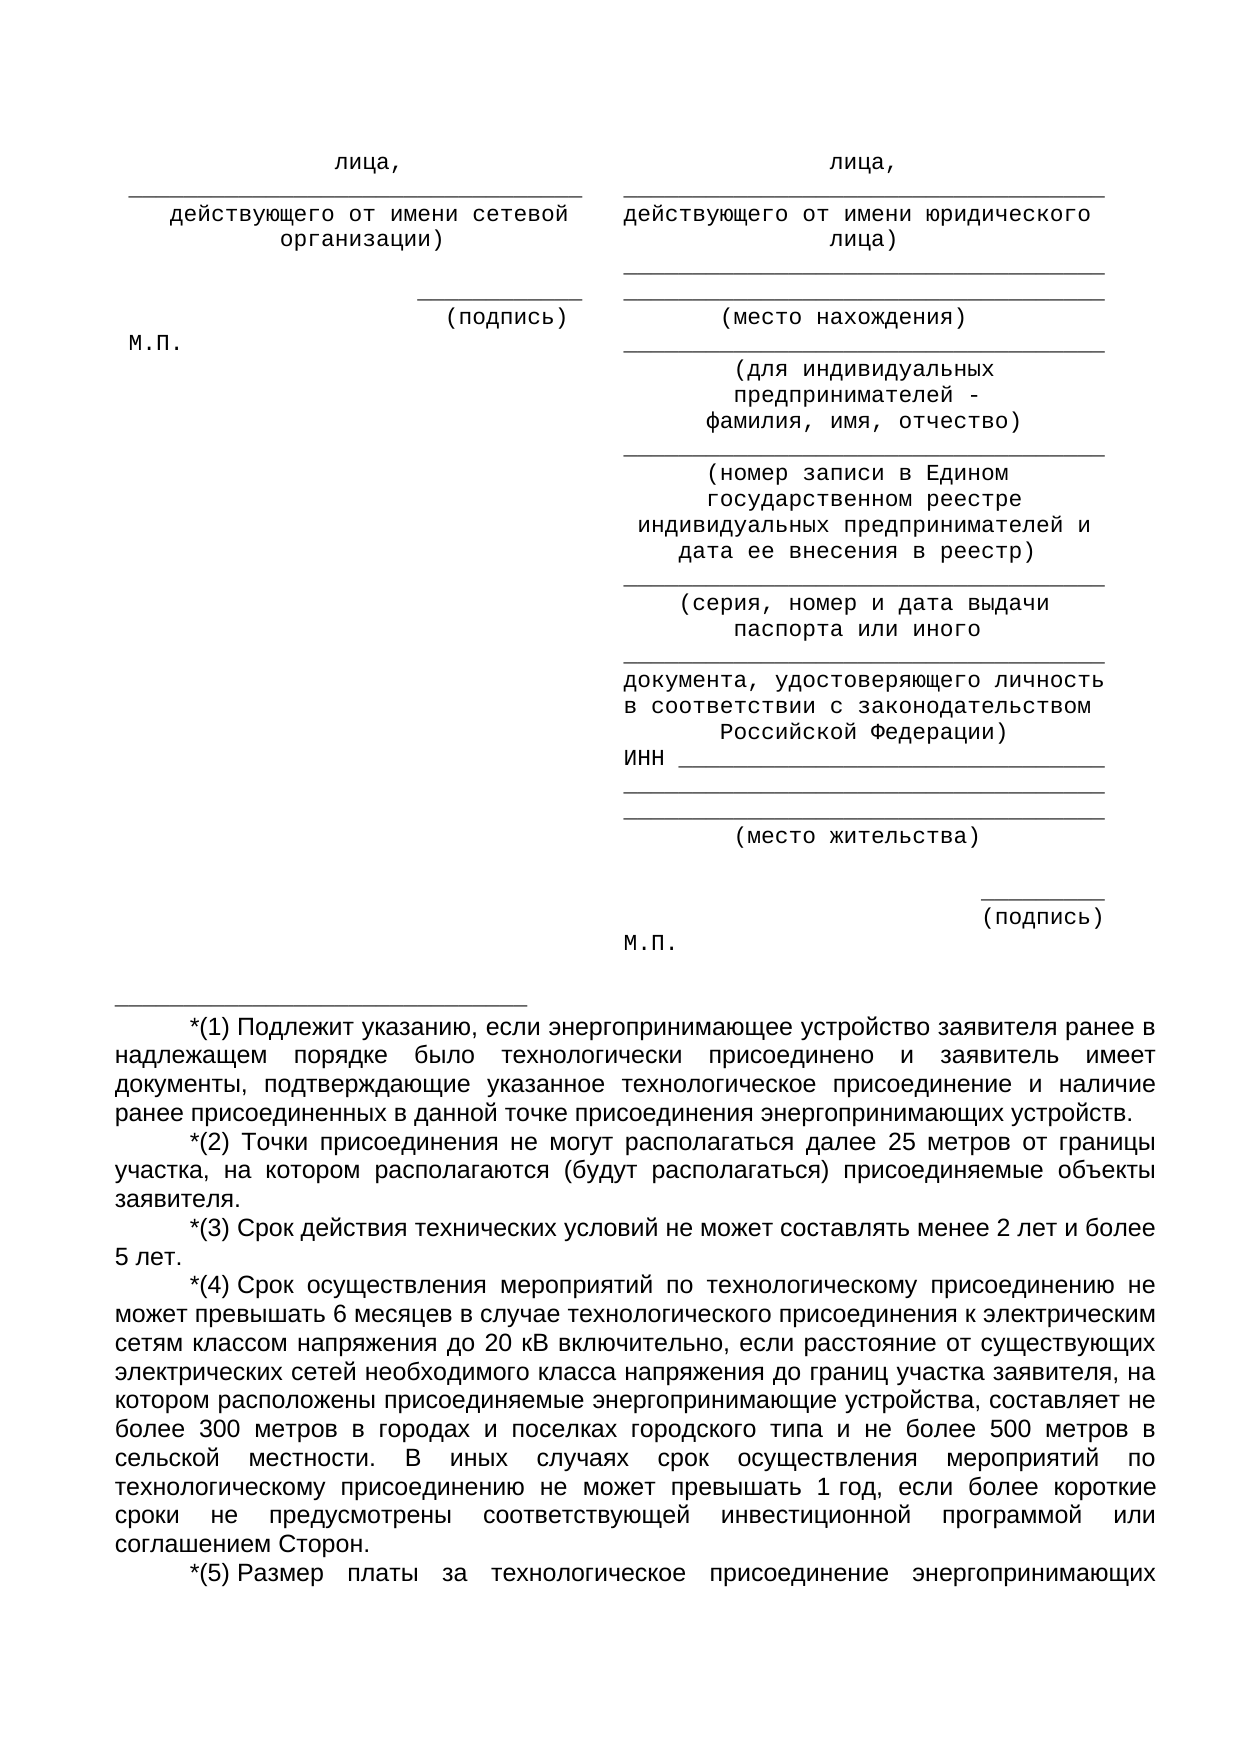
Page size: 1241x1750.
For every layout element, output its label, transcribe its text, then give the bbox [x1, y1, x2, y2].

text ___________________________________ [114, 435, 1157, 461]
text государственном реестре [114, 487, 1157, 513]
text организации) лица) [114, 228, 1157, 254]
text фамилия, имя, отчество) [114, 409, 1157, 435]
text ___________________________________ [114, 772, 1157, 798]
text ___________________________________ [114, 798, 1157, 824]
text _________ [114, 879, 1157, 905]
text предпринимателей - [114, 383, 1157, 409]
text (номер записи в Едином [114, 461, 1157, 487]
text (для индивидуальных [114, 357, 1157, 383]
text _________________________________ ___________________________________ [114, 176, 1157, 202]
text М.П. [114, 931, 1157, 957]
text *(3) Срок действия технических условий не может составлять менее 2 лет и более 5 лет. [114, 1213, 1157, 1270]
text ИНН _______________________________ [114, 747, 1157, 772]
text (серия, номер и дата выдачи [114, 591, 1157, 617]
text дата ее внесения в реестр) [114, 539, 1157, 565]
text документа, удостоверяющего личность [114, 669, 1157, 695]
text ___________________________________ [114, 565, 1157, 591]
text *(4) Срок осуществления мероприятий по технологическому присоединению не может превышать 6 месяцев в случае технологического присоединения к электрическим сетям классом напряжения до 20 кВ включительно, если расстояние от существующих электрических сетей необходимого класса напряжения до границ участка заявителя, на котором расположены присоединяемые энергопринимающие устройства, составляет не более 300 метров в городах и поселках городского типа и не более 500 метров в сельской местности. В иных случаях срок осуществления мероприятий по технологическому присоединению не может превышать 1 год, если более короткие сроки не предусмотрены соответствующей инвестиционной программой или соглашением Сторон. [114, 1270, 1157, 1558]
text *(1) Подлежит указанию, если энергопринимающее устройство заявителя ранее в надлежащем порядке было технологически присоединено и заявитель имеет документы, подтверждающие указанное технологическое присоединение и наличие ранее присоединенных в данной точке присоединения энергопринимающих устройств. [114, 1012, 1157, 1127]
text индивидуальных предпринимателей и [114, 513, 1157, 539]
text ___________________________________ [114, 254, 1157, 280]
text лица, лица, [114, 150, 1157, 176]
text Российской Федерации) [114, 721, 1157, 747]
text действующего от имени сетевой действующего от имени юридического [114, 202, 1157, 228]
text в соответствии с законодательством [114, 695, 1157, 721]
text (подпись) [114, 905, 1157, 931]
text (подпись) (место нахождения) [114, 306, 1157, 332]
text паспорта или иного [114, 617, 1157, 643]
text ___________________________________ [114, 643, 1157, 669]
text *(2) Точки присоединения не могут располагаться далее 25 метров от границы участка, на котором располагаются (будут располагаться) присоединяемые объекты заявителя. [114, 1127, 1157, 1213]
text ____________ ___________________________________ [114, 280, 1157, 306]
text ______________________________ [114, 986, 1157, 1012]
text М.П. ___________________________________ [114, 332, 1157, 357]
text (место жительства) [114, 824, 1157, 850]
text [114, 1558, 1157, 1587]
